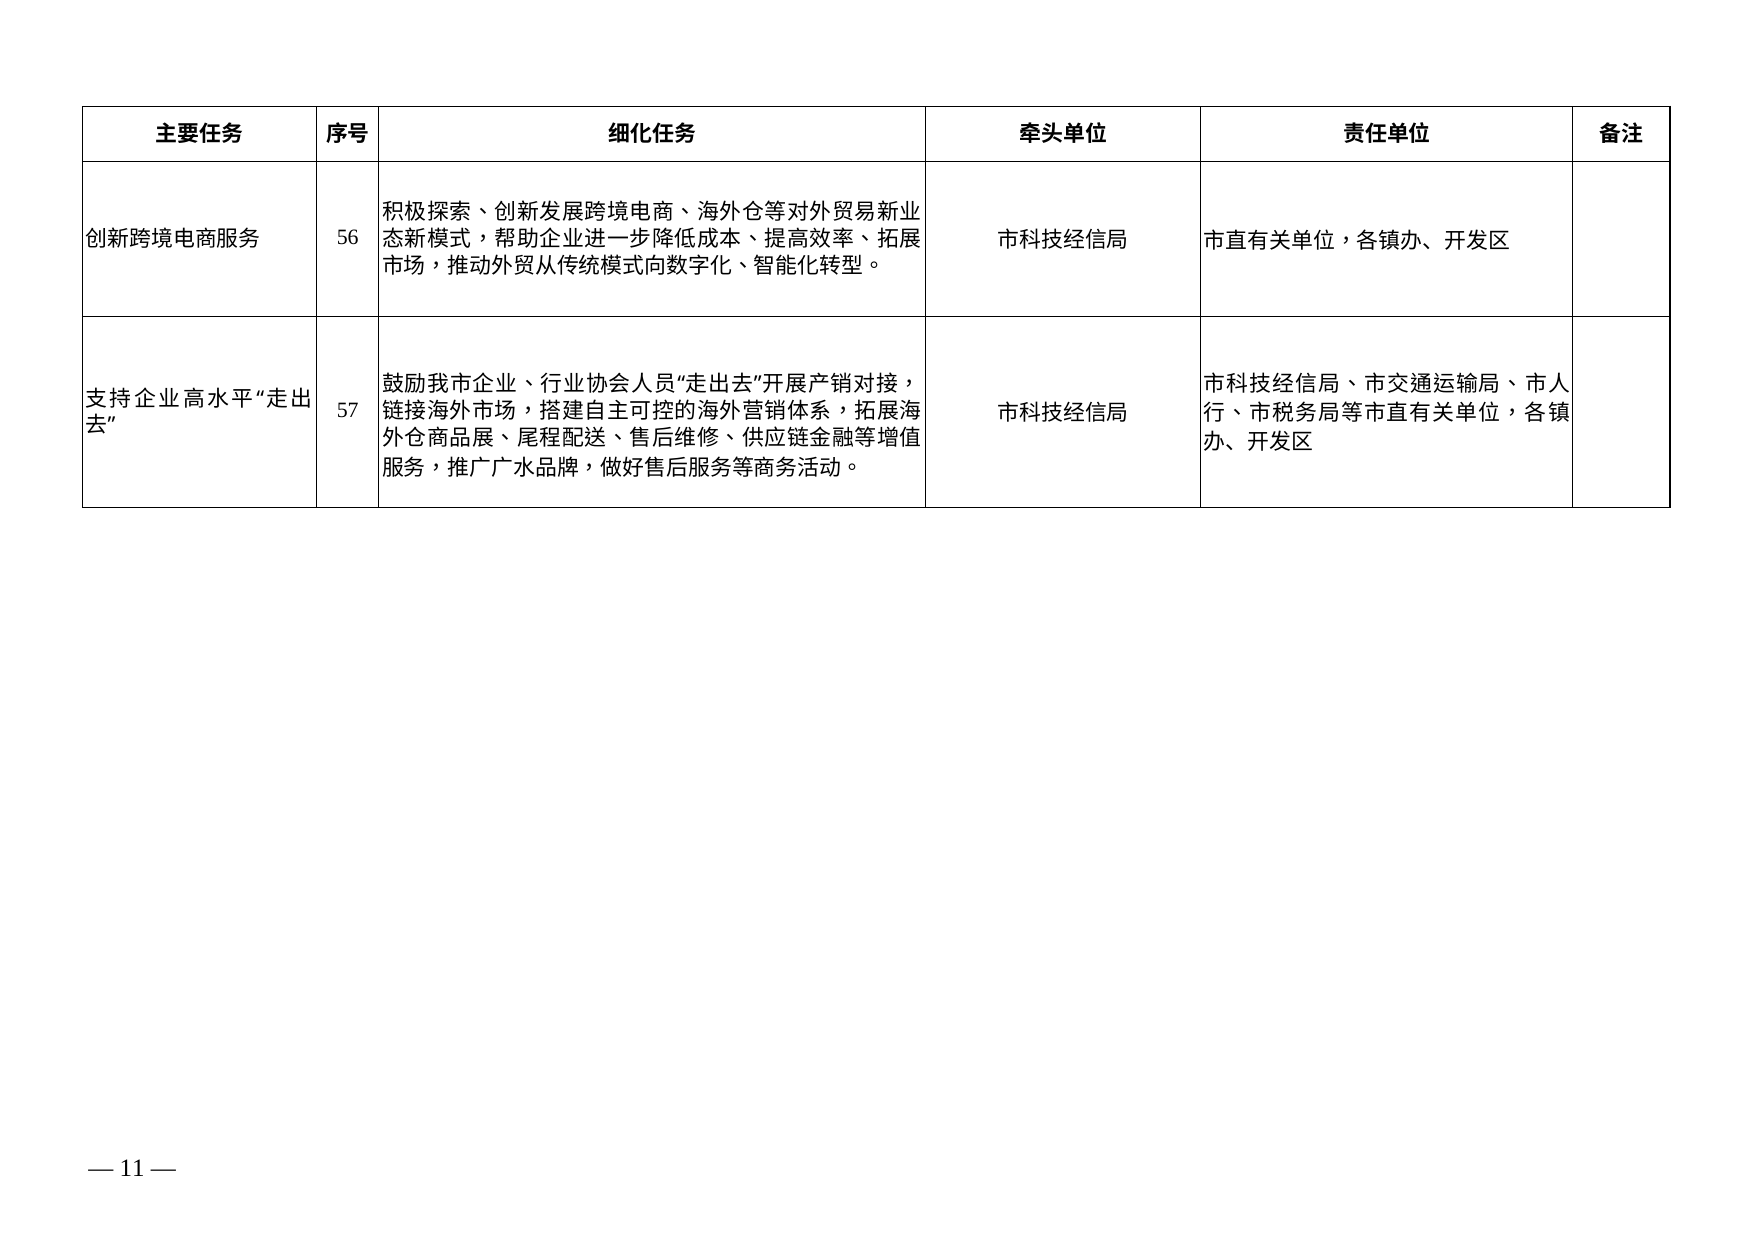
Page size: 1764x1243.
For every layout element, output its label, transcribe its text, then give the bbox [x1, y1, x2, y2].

table_cell 支持企业高水平“走出去” [83, 317, 316, 507]
table_header 备注 [1573, 107, 1669, 161]
table_cell 积极探索、创新发展跨境电商、海外仓等对外贸易新业态新模式，帮助企业进一步降低成本、提高效率、拓展市场，推动外贸从传统模式向数字化、智能化转型。 [379, 162, 925, 316]
table_cell 市直有关单位，各镇办、开发区 [1201, 162, 1572, 316]
table_cell 市科技经信局、市交通运输局、市人行、市税务局等市直有关单位，各镇办、开发区 [1201, 317, 1572, 507]
table_cell 57 [317, 317, 378, 507]
table_cell [1573, 162, 1669, 316]
table_cell 市科技经信局 [926, 317, 1200, 507]
table_cell 创新跨境电商服务 [83, 162, 316, 316]
table_header 牵头单位 [926, 107, 1200, 161]
table_header 主要任务 [83, 107, 316, 161]
table_cell 56 [317, 162, 378, 316]
table_header 序号 [317, 107, 378, 161]
table_header 细化任务 [379, 107, 925, 161]
table_cell [1573, 317, 1669, 507]
table_cell 市科技经信局 [926, 162, 1200, 316]
table_cell 鼓励我市企业、行业协会人员“走出去”开展产销对接，链接海外市场，搭建自主可控的海外营销体系，拓展海外仓商品展、尾程配送、售后维修、供应链金融等增值服务，推广广水品牌，做好售后服务等商务活动。 [379, 317, 925, 507]
table_header 责任单位 [1201, 107, 1572, 161]
